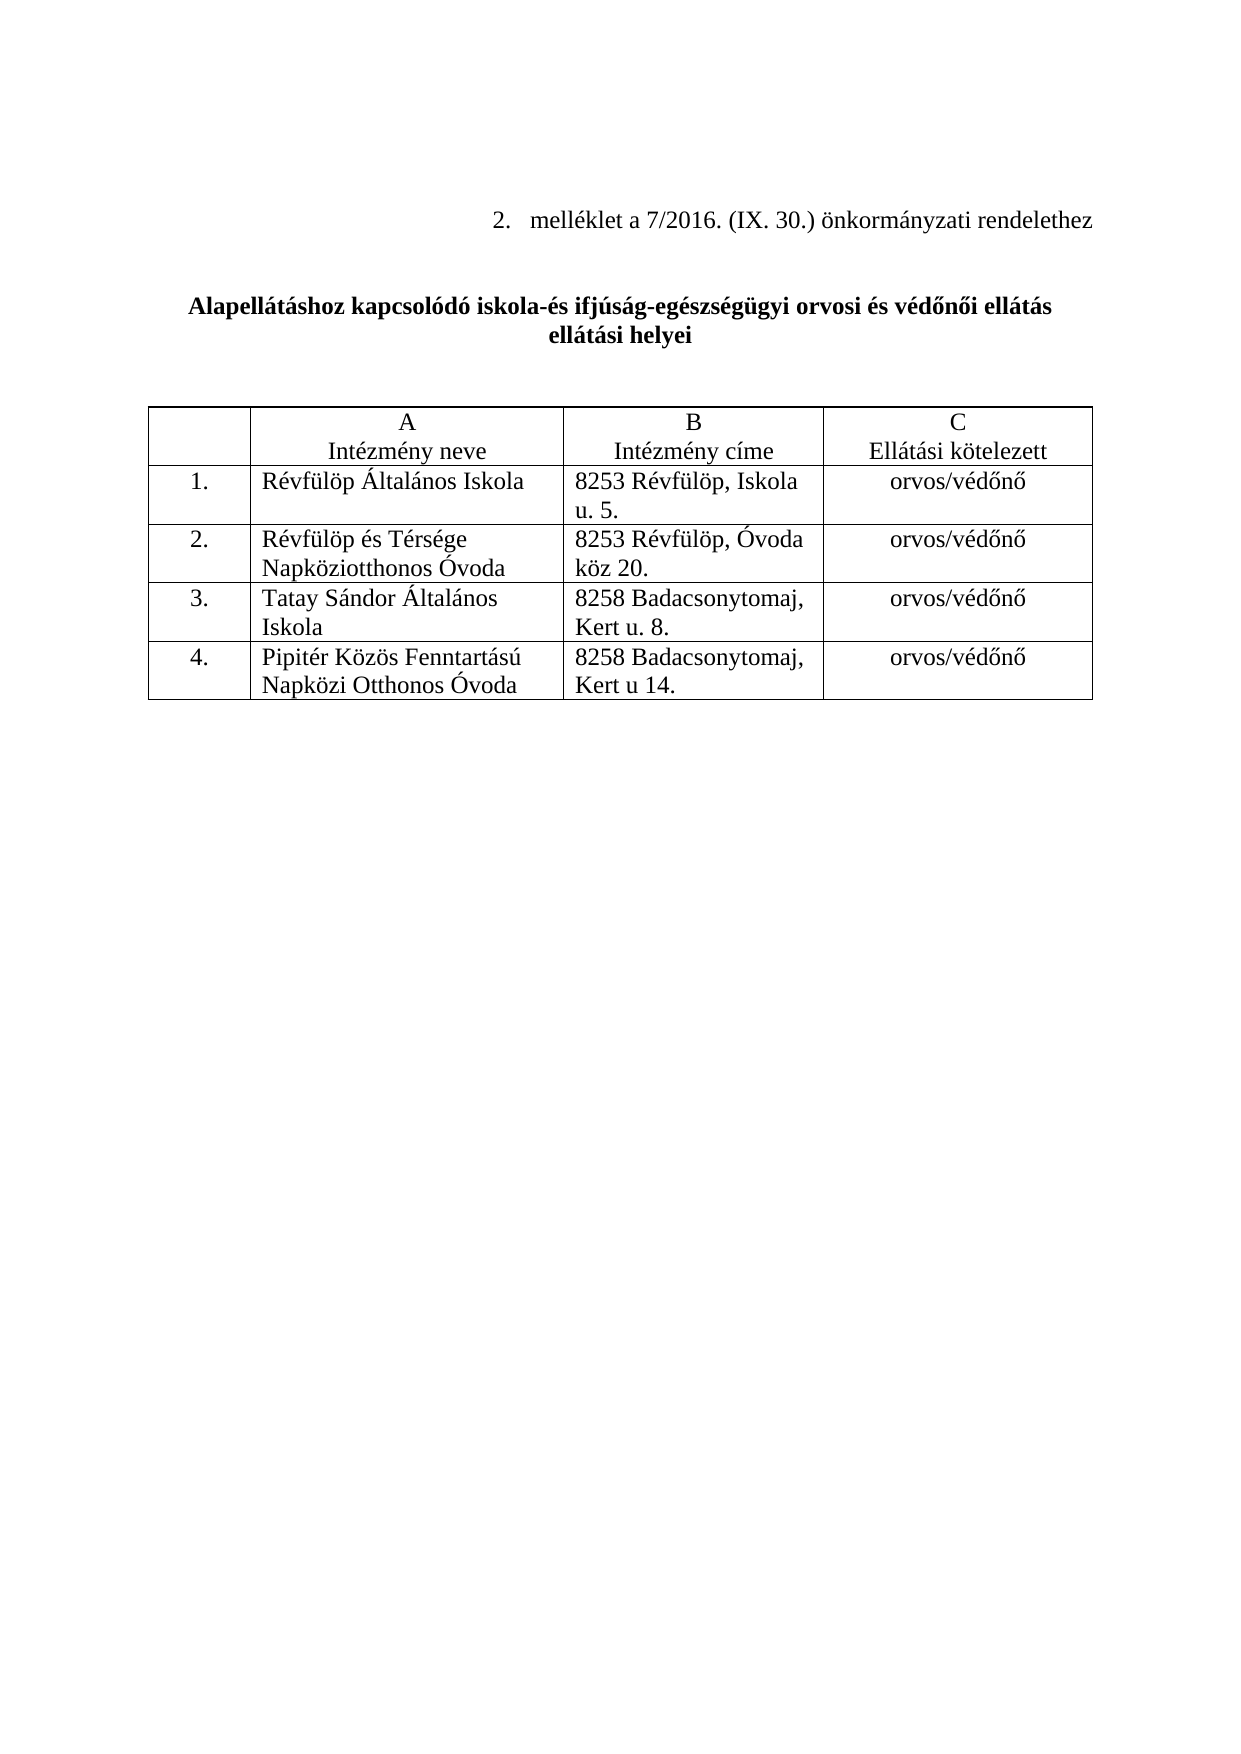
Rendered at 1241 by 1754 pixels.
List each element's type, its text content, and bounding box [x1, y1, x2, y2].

table_cell 8253 Révfülöp, Óvoda köz 20. [564, 525, 823, 582]
table_cell 8258 Badacsonytomaj, Kert u 14. [564, 642, 823, 699]
table_cell 2. [149, 525, 250, 582]
table_header [149, 408, 250, 465]
list melléklet a 7/2016. (IX. 30.) önkormányzati rendelethez [185, 205, 1093, 234]
table_cell 4. [149, 642, 250, 699]
table_cell Tatay Sándor Általános Iskola [251, 583, 563, 641]
text Alapellátáshoz kapcsolódó iskola-és ifjúság-egészségügyi orvosi és védőnői ellátás ellátási helyei [148, 291, 1093, 349]
table_header C Ellátási kötelezett [824, 408, 1092, 465]
table_cell Pipitér Közös Fenntartású Napközi Otthonos Óvoda [251, 642, 563, 699]
table_cell Révfülöp és Térsége Napköziotthonos Óvoda [251, 525, 563, 582]
table_header A Intézmény neve [251, 408, 563, 465]
table_header B Intézmény címe [564, 408, 823, 465]
table_cell orvos/védőnő [824, 525, 1092, 582]
table_cell 8258 Badacsonytomaj, Kert u. 8. [564, 583, 823, 641]
table_cell 1. [149, 466, 250, 523]
table_cell orvos/védőnő [824, 466, 1092, 523]
table_cell orvos/védőnő [824, 583, 1092, 641]
table_cell orvos/védőnő [824, 642, 1092, 699]
table_cell Révfülöp Általános Iskola [251, 466, 563, 523]
table_cell 3. [149, 583, 250, 641]
table_cell 8253 Révfülöp, Iskola u. 5. [564, 466, 823, 523]
